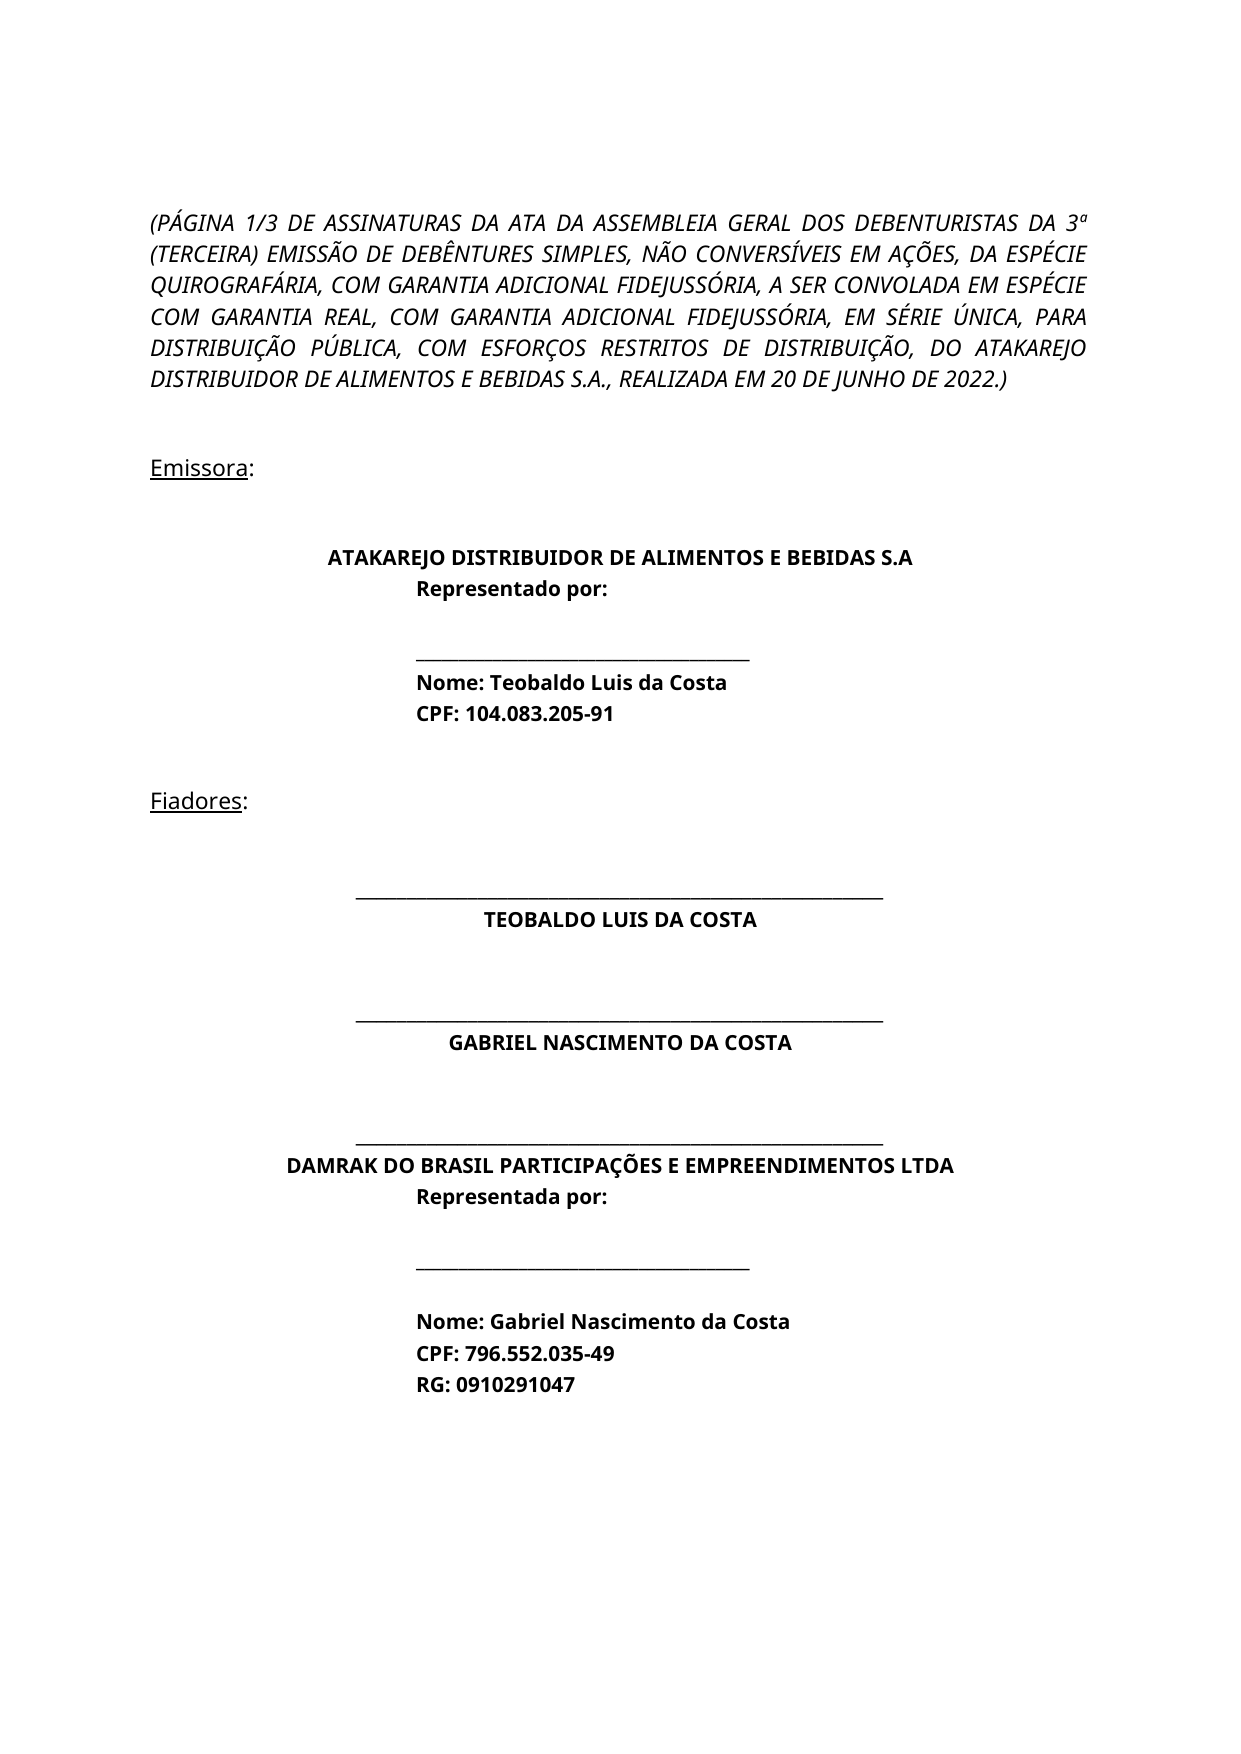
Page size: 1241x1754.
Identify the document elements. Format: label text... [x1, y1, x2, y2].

text Fiadores: [150, 786, 1090, 815]
text ____________________________________________________ [150, 1119, 1090, 1148]
text ____________________________________________________ [150, 873, 1090, 903]
text CPF: 104.083.205-91 [416, 696, 1090, 728]
text ATAKAREJO DISTRIBUIDOR DE ALIMENTOS E BEBIDAS S.A [150, 540, 1090, 571]
text TEOBALDO LUIS DA COSTA [150, 903, 1090, 934]
text ____________________________________________________ [150, 996, 1090, 1026]
text Emissora: [150, 453, 1090, 482]
text DAMRAK DO BRASIL PARTICIPAÇÕES E EMPREENDIMENTOS LTDA [150, 1148, 1090, 1180]
text (PÁGINA 1/3 DE ASSINATURAS DA ATA DA ASSEMBLEIA GERAL DOS DEBENTURISTAS DA 3ª (TERCEIRA) EMISSÃO DE DEBÊNTURES SIMPLES, NÃO CONVERSÍVEIS EM AÇÕES, DA ESPÉCIE QUIROGRAFÁRIA, COM GARANTIA ADICIONAL FIDEJUSSÓRIA, A SER CONVOLADA EM ESPÉCIE COM GARANTIA REAL, COM GARANTIA ADICIONAL FIDEJUSSÓRIA, EM SÉRIE ÚNICA, PARA DISTRIBUIÇÃO PÚBLICA, COM ESFORÇOS RESTRITOS DE DISTRIBUIÇÃO, DO ATAKAREJO DISTRIBUIDOR DE ALIMENTOS E BEBIDAS S.A., REALIZADA EM 20 DE JUNHO DE 2022.) [150, 207, 1090, 394]
text Nome: Gabriel Nascimento da Costa [416, 1305, 1090, 1336]
text GABRIEL NASCIMENTO DA COSTA [150, 1026, 1090, 1057]
text RG: 0910291047 [416, 1367, 1090, 1398]
text Representada por: [416, 1180, 1090, 1211]
text Nome: Teobaldo Luis da Costa [416, 665, 1090, 696]
text CPF: 796.552.035-49 [416, 1336, 1090, 1367]
text _______________________________________ [416, 1242, 1090, 1273]
text _______________________________________ [416, 634, 1090, 665]
text Representado por: [416, 571, 1090, 603]
